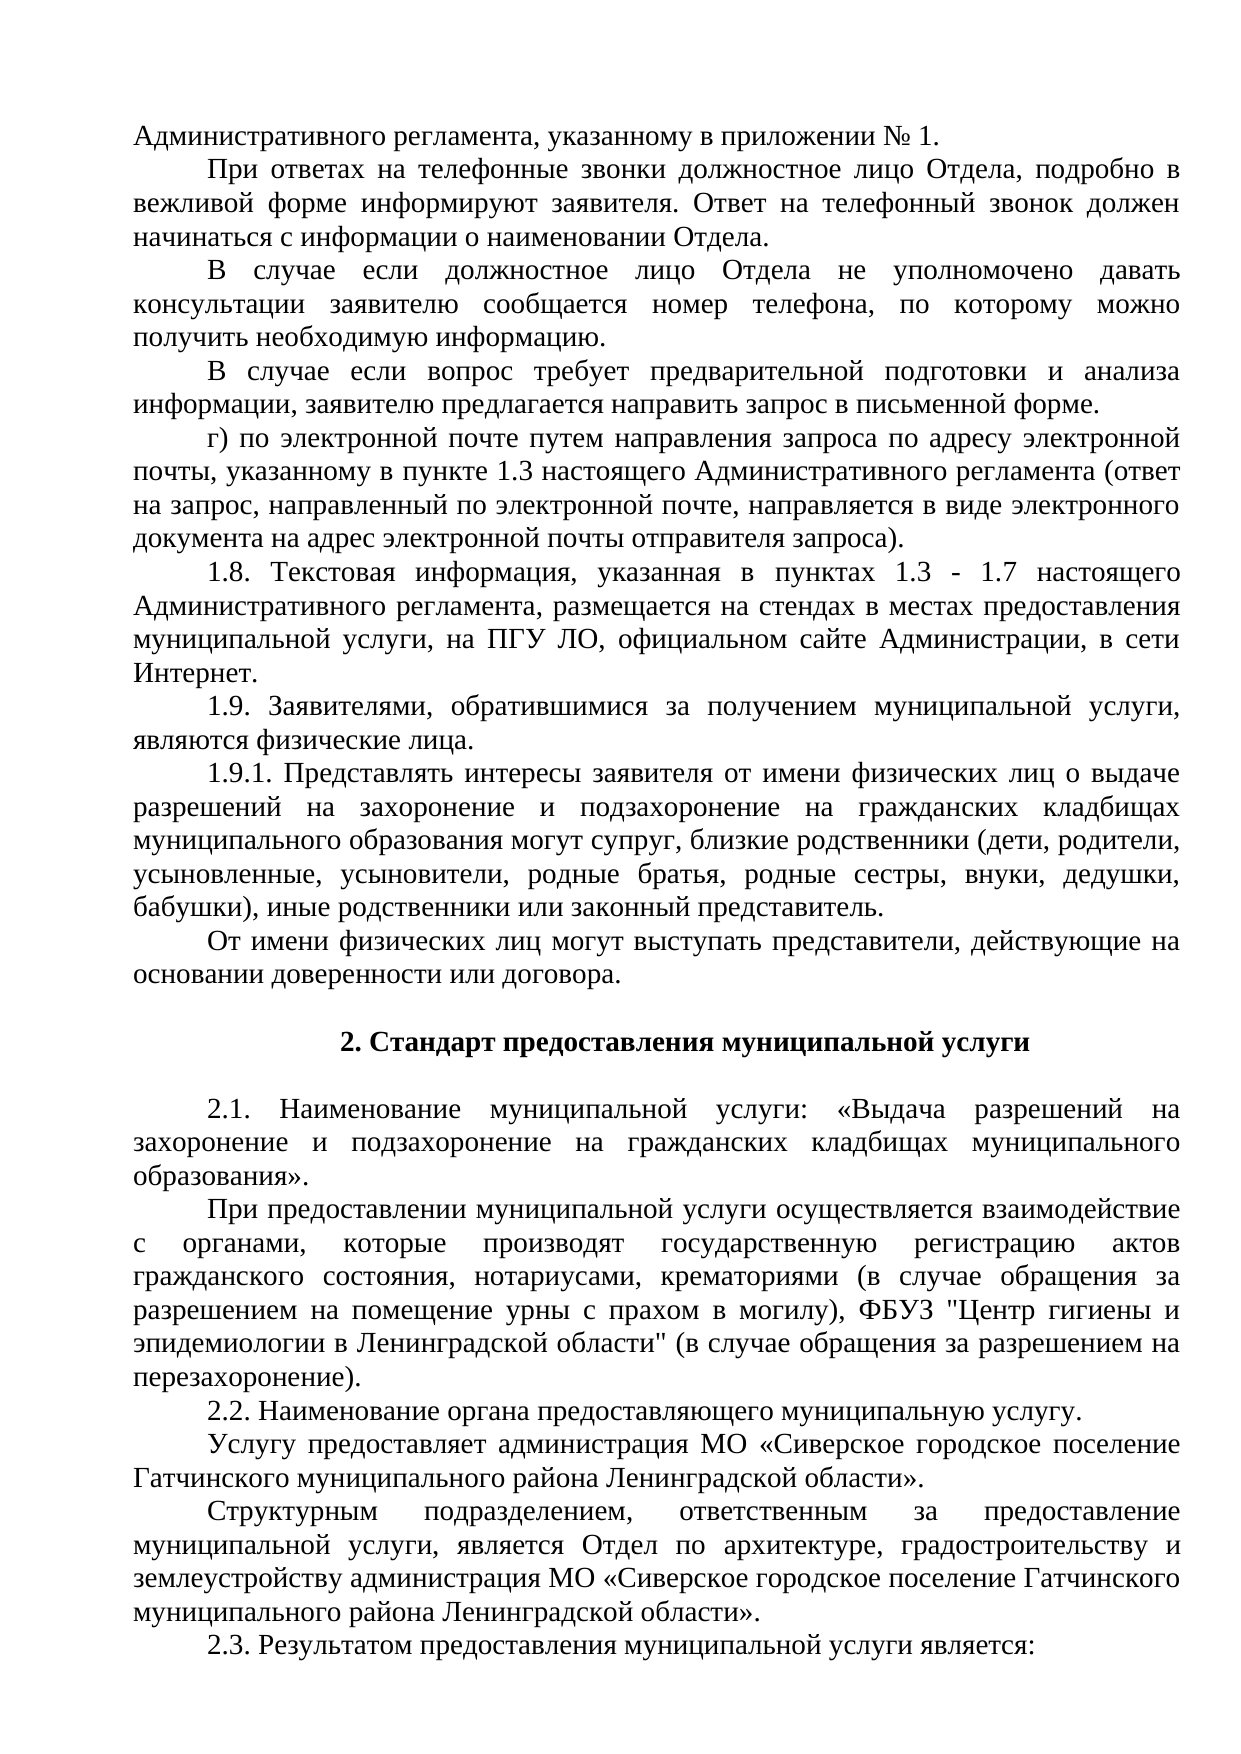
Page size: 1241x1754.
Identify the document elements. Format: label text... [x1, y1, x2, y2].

text Структурным подразделением, ответственным за предоставление муниципальной услуги, является Отдел по архитектуре, градостроительству и землеустройству администрация МО «Сиверское городское поселение Гатчинского муниципального района Ленинградской области». [133, 1493, 1181, 1627]
text В случае если должностное лицо Отдела не уполномочено давать консультации заявителю сообщается номер телефона, по которому можно получить необходимую информацию. [133, 252, 1181, 353]
text 2.3. Результатом предоставления муниципальной услуги является: [133, 1627, 1181, 1661]
text От имени физических лиц могут выступать представители, действующие на основании доверенности или договора. [133, 923, 1181, 990]
text Услугу предоставляет администрация МО «Сиверское городское поселение Гатчинского муниципального района Ленинградской области». [133, 1426, 1181, 1493]
text 1.9.1. Представлять интересы заявителя от имени физических лиц о выдаче разрешений на захоронение и подзахоронение на гражданских кладбищах муниципального образования могут супруг, близкие родственники (дети, родители, усыновленные, усыновители, родные братья, родные сестры, внуки, дедушки, бабушки), иные родственники или законный представитель. [133, 755, 1181, 923]
text 2.2. Наименование органа предоставляющего муниципальную услугу. [133, 1393, 1181, 1426]
text При ответах на телефонные звонки должностное лицо Отдела, подробно в вежливой форме информируют заявителя. Ответ на телефонный звонок должен начинаться с информации о наименовании Отдела. [133, 152, 1181, 252]
text 2.1. Наименование муниципальной услуги: «Выдача разрешений на захоронение и подзахоронение на гражданских кладбищах муниципального образования». [133, 1091, 1181, 1191]
text 1.9. Заявителями, обратившимися за получением муниципальной услуги, являются физические лица. [133, 688, 1181, 755]
text При предоставлении муниципальной услуги осуществляется взаимодействие с органами, которые производят государственную регистрацию актов гражданского состояния, нотариусами, крематориями (в случае обращения за разрешением на помещение урны с прахом в могилу), ФБУЗ "Центр гигиены и эпидемиологии в Ленинградской области" (в случае обращения за разрешением на перезахоронение). [133, 1191, 1181, 1393]
text 1.8. Текстовая информация, указанная в пунктах 1.3 - 1.7 настоящего Административного регламента, размещается на стендах в местах предоставления муниципальной услуги, на ПГУ ЛО, официальном сайте Администрации, в сети Интернет. [133, 554, 1181, 688]
text В случае если вопрос требует предварительной подготовки и анализа информации, заявителю предлагается направить запрос в письменной форме. [133, 353, 1181, 420]
text г) по электронной почте путем направления запроса по адресу электронной почты, указанному в пункте 1.3 настоящего Административного регламента (ответ на запрос, направленный по электронной почте, направляется в виде электронного документа на адрес электронной почты отправителя запроса). [133, 420, 1181, 554]
text 2. Стандарт предоставления муниципальной услуги [133, 1024, 1181, 1057]
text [133, 118, 1181, 152]
